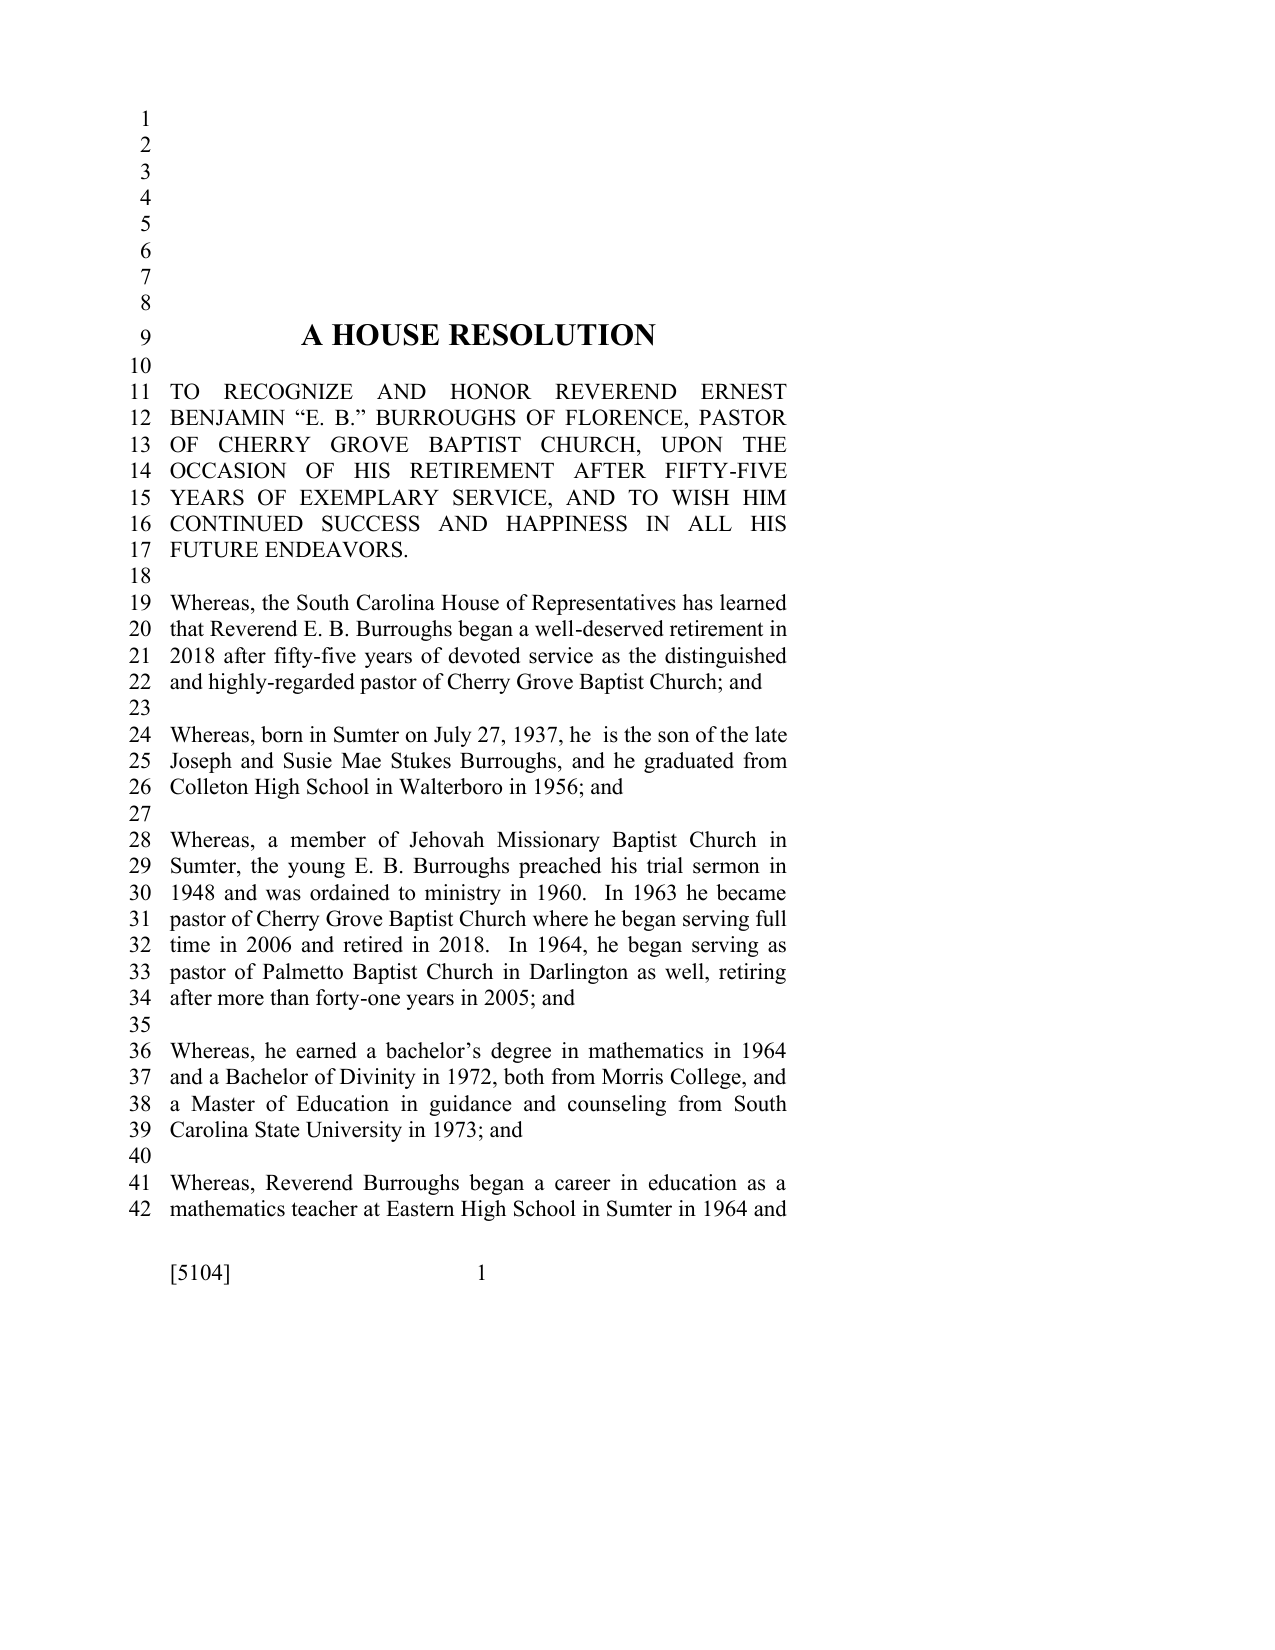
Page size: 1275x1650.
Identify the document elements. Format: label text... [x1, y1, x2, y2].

text Whereas, born in Sumter on July 27, 1937, he is the son of the late Joseph and Susie Mae Stukes Burroughs, and he graduated from Colleton High School in Walterboro in 1956; and [169, 721, 787, 800]
text TO RECOGNIZE AND HONOR REVEREND ERNEST BENJAMIN “E. B.” BURROUGHS OF FLORENCE, PASTOR OF CHERRY GROVE BAPTIST CHURCH, UPON THE OCCASION OF HIS RETIREMENT AFTER FIFTY-FIVE YEARS OF EXEMPLARY SERVICE, AND TO WISH HIM CONTINUED SUCCESS AND HAPPINESS IN ALL HIS FUTURE ENDEAVORS. [169, 378, 787, 563]
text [169, 1169, 787, 1221]
text Whereas, a member of Jehovah Missionary Baptist Church in Sumter, the young E. B. Burroughs preached his trial sermon in 1948 and was ordained to ministry in 1960. In 1963 he became pastor of Cherry Grove Baptist Church where he began serving full time in 2006 and retired in 2018. In 1964, he began serving as pastor of Palmetto Baptist Church in Darlington as well, retiring after more than forty-one years in 2005; and [169, 826, 787, 1011]
text Whereas, he earned a bachelor’s degree in mathematics in 1964 and a Bachelor of Divinity in 1972, both from Morris College, and a Master of Education in guidance and counseling from South Carolina State University in 1973; and [169, 1037, 787, 1142]
text A HOUSE RESOLUTION [169, 316, 787, 352]
text Whereas, the South Carolina House of Representatives has learned that Reverend E. B. Burroughs began a well-deserved retirement in 2018 after fifty-five years of devoted service as the distinguished and highly-regarded pastor of Cherry Grove Baptist Church; and [169, 589, 787, 694]
